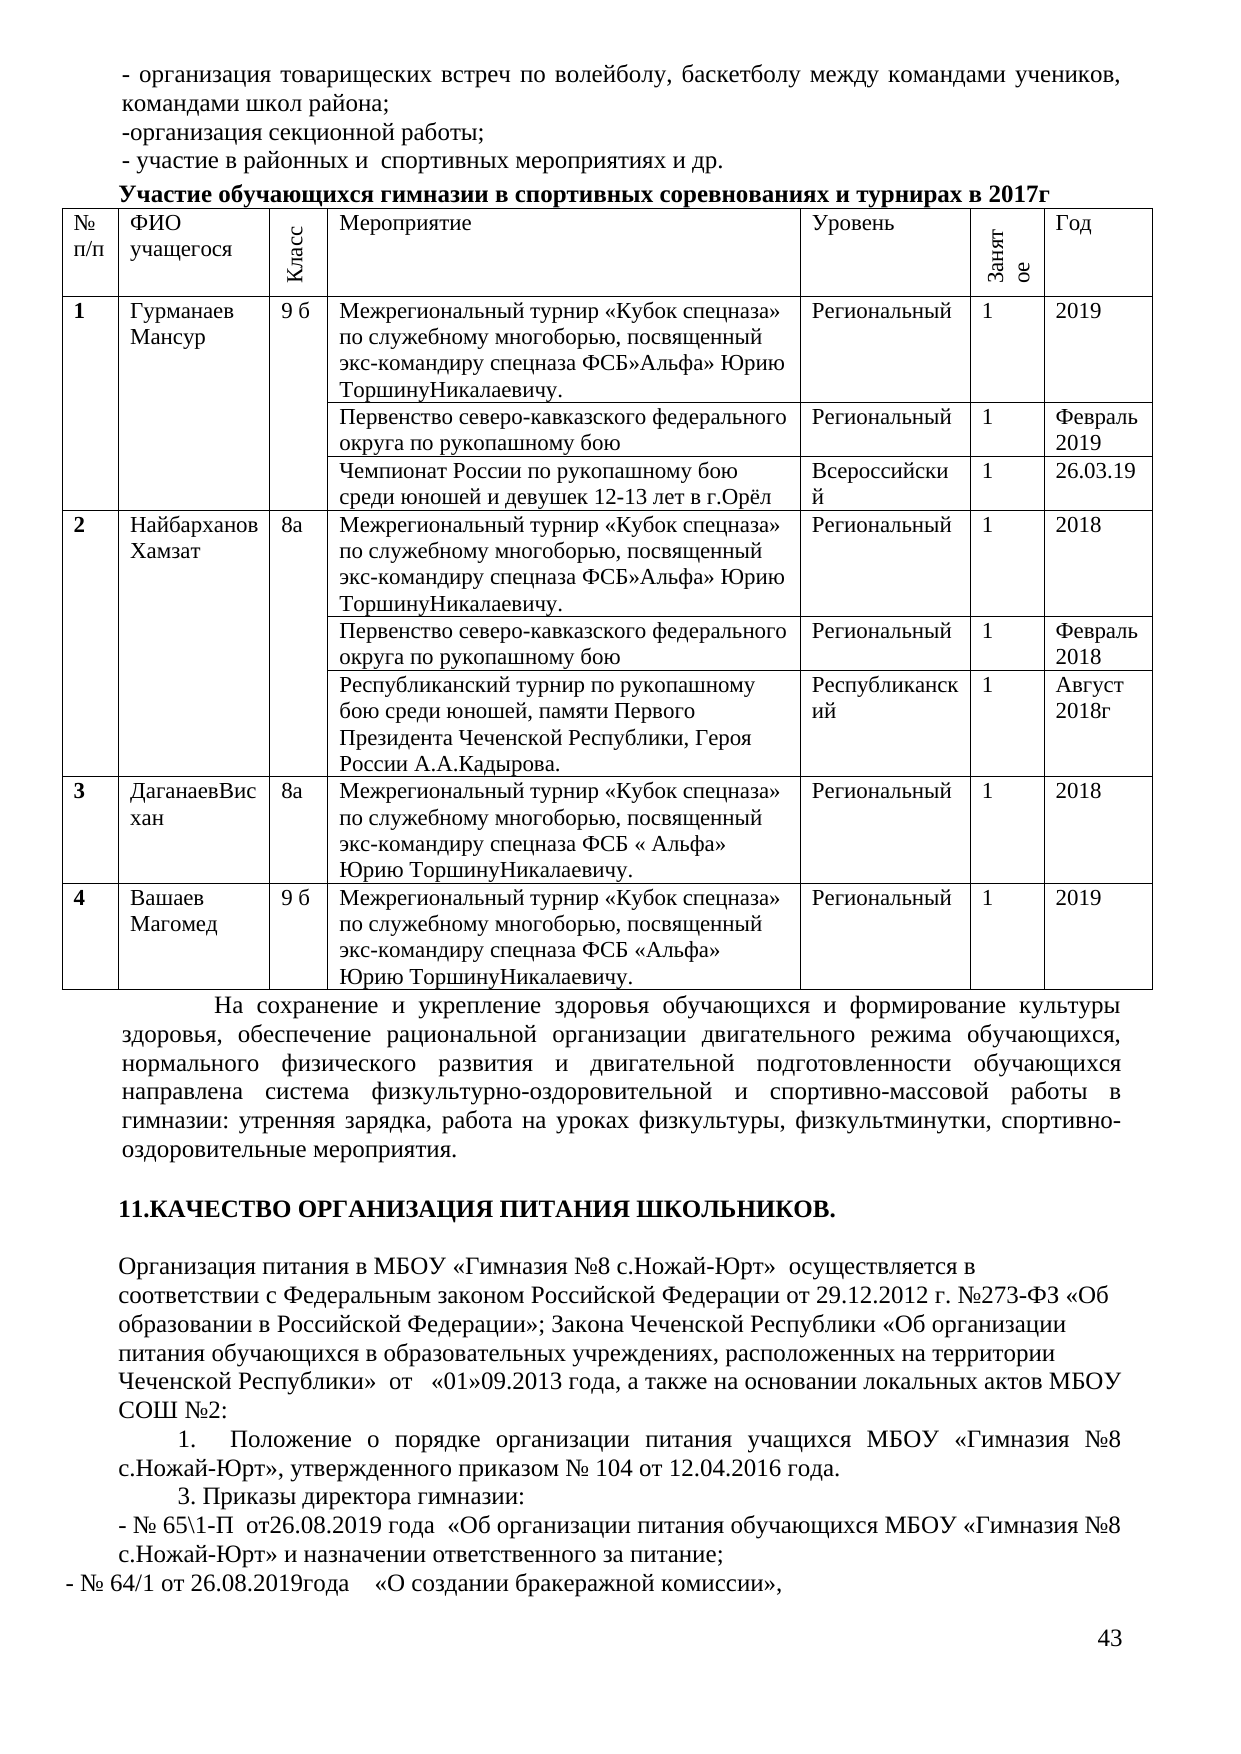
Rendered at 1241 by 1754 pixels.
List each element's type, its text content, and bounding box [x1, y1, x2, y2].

table_cell 1 [971, 617, 1044, 670]
table_cell ДаганаевВисхан [119, 777, 269, 883]
table_cell 1 [63, 297, 118, 509]
text с.Ножай-Юрт» и назначении ответственного за питание; [59, 1539, 1122, 1568]
table_cell Региональный [801, 777, 970, 883]
text - № 64/1 от 26.08.2019года «О создании бракеражной комиссии», [59, 1568, 1122, 1596]
table_cell 9 б [270, 297, 327, 509]
text 11.КАЧЕСТВО ОРГАНИЗАЦИЯ ПИТАНИЯ ШКОЛЬНИКОВ. [118, 1191, 1122, 1223]
table_header Занятое место [971, 209, 1044, 296]
table_header Год [1045, 209, 1152, 296]
table_cell 8а [270, 511, 327, 776]
table_cell Региональный [801, 511, 970, 616]
table_cell Межрегиональный турнир «Кубок спецназа» по служебному многоборью, посвященный экс-командиру спецназа ФСБ»Альфа» Юрию ТоршинуНикалаевичу. [328, 297, 800, 402]
table_cell 4 [63, 884, 118, 989]
table_cell 2018 [1045, 777, 1152, 883]
table_cell Вашаев Магомед [119, 884, 269, 989]
table_cell Региональный [801, 403, 970, 456]
table_cell Межрегиональный турнир «Кубок спецназа» по служебному многоборью, посвященный экс-командиру спецназа ФСБ « Альфа» Юрию ТоршинуНикалаевичу. [328, 777, 800, 883]
table_cell Гурманаев Мансур [119, 297, 269, 509]
table_header Уровень [801, 209, 970, 296]
table_cell Региональный [801, 884, 970, 989]
table_cell 1 [971, 457, 1044, 509]
table_cell Региональный [801, 297, 970, 402]
table_cell 26.03.19 [1045, 457, 1152, 509]
text Участие обучающихся гимназии в спортивных соревнованиях и турнирах в 2017г [118, 177, 1122, 208]
table_cell Февраль 2019 [1045, 403, 1152, 456]
table_cell 8а [270, 777, 327, 883]
text -организация секционной работы; [122, 117, 1122, 145]
text - участие в районных и спортивных мероприятиях и др. [122, 145, 1122, 174]
table_cell Региональный [801, 617, 970, 670]
table_cell Межрегиональный турнир «Кубок спецназа» по служебному многоборью, посвященный экс-командиру спецназа ФСБ «Альфа» Юрию ТоршинуНикалаевичу. [328, 884, 800, 989]
table_cell НайбархановХамзат [119, 511, 269, 776]
text На сохранение и укрепление здоровья обучающихся и формирование культуры здоровья, обеспечение рациональной организации двигательного режима обучающихся, нормального физического развития и двигательной подготовленности обучающихся направлена система физкультурно-оздоровительной и спортивно-массовой работы в гимназии: утренняя зарядка, работа на уроках физкультуры, физкультминутки, спортивно-оздоровительные мероприятия. [122, 990, 1122, 1163]
table_cell 3 [63, 777, 118, 883]
table_cell Республиканский турнир по рукопашному бою среди юношей, памяти Первого Президента Чеченской Республики, Героя России А.А.Кадырова. [328, 671, 800, 776]
table_cell Август 2018г [1045, 671, 1152, 776]
table_cell 2019 [1045, 297, 1152, 402]
table_cell 1 [971, 297, 1044, 402]
table_header № п/п [63, 209, 118, 296]
text Организация питания в МБОУ «Гимназия №8 с.Ножай-Юрт» осуществляется в соответствии с Федеральным законом Российской Федерации от 29.12.2012 г. №273-ФЗ «Об образовании в Российской Федерации»; Закона Чеченской Республики «Об организации питания обучающихся в образовательных учреждениях, расположенных на территории Чеченской Республики» от «01»09.2013 года, а также на основании локальных актов МБОУ CОШ №2: [118, 1251, 1122, 1424]
table_cell 1 [971, 884, 1044, 989]
table_header Класс [270, 209, 327, 296]
table_header Мероприятие [328, 209, 800, 296]
text 3. Приказы директора гимназии: [118, 1481, 1122, 1510]
table_cell Республиканский [801, 671, 970, 776]
table_cell 1 [971, 671, 1044, 776]
text - организация товарищеских встреч по волейболу, баскетболу между командами учеников, командами школ района; [122, 59, 1122, 117]
table_cell Чемпионат России по рукопашному бою среди юношей и девушек 12-13 лет в г.Орёл [328, 457, 800, 509]
table_cell 1 [971, 403, 1044, 456]
table_cell 1 [971, 511, 1044, 616]
table_cell 1 [971, 777, 1044, 883]
table_cell Февраль 2018 [1045, 617, 1152, 670]
table_cell 9 б [270, 884, 327, 989]
table_header ФИО учащегося [119, 209, 269, 296]
table_cell 2 [63, 511, 118, 776]
table_cell 2019 [1045, 884, 1152, 989]
text 1. Положение о порядке организации питания учащихся МБОУ «Гимназия №8 с.Ножай-Юрт», утвержденного приказом № 104 от 12.04.2016 года. [118, 1424, 1122, 1481]
text - № 65\1-П от26.08.2019 года «Об организации питания обучающихся МБОУ «Гимназия №8 [59, 1510, 1122, 1539]
table_cell Первенство северо-кавказского федерального округа по рукопашному бою [328, 617, 800, 670]
table_cell 2018 [1045, 511, 1152, 616]
table_cell Всероссийский [801, 457, 970, 509]
table_cell Первенство северо-кавказского федерального округа по рукопашному бою [328, 403, 800, 456]
table_cell Межрегиональный турнир «Кубок спецназа» по служебному многоборью, посвященный экс-командиру спецназа ФСБ»Альфа» Юрию ТоршинуНикалаевичу. [328, 511, 800, 616]
